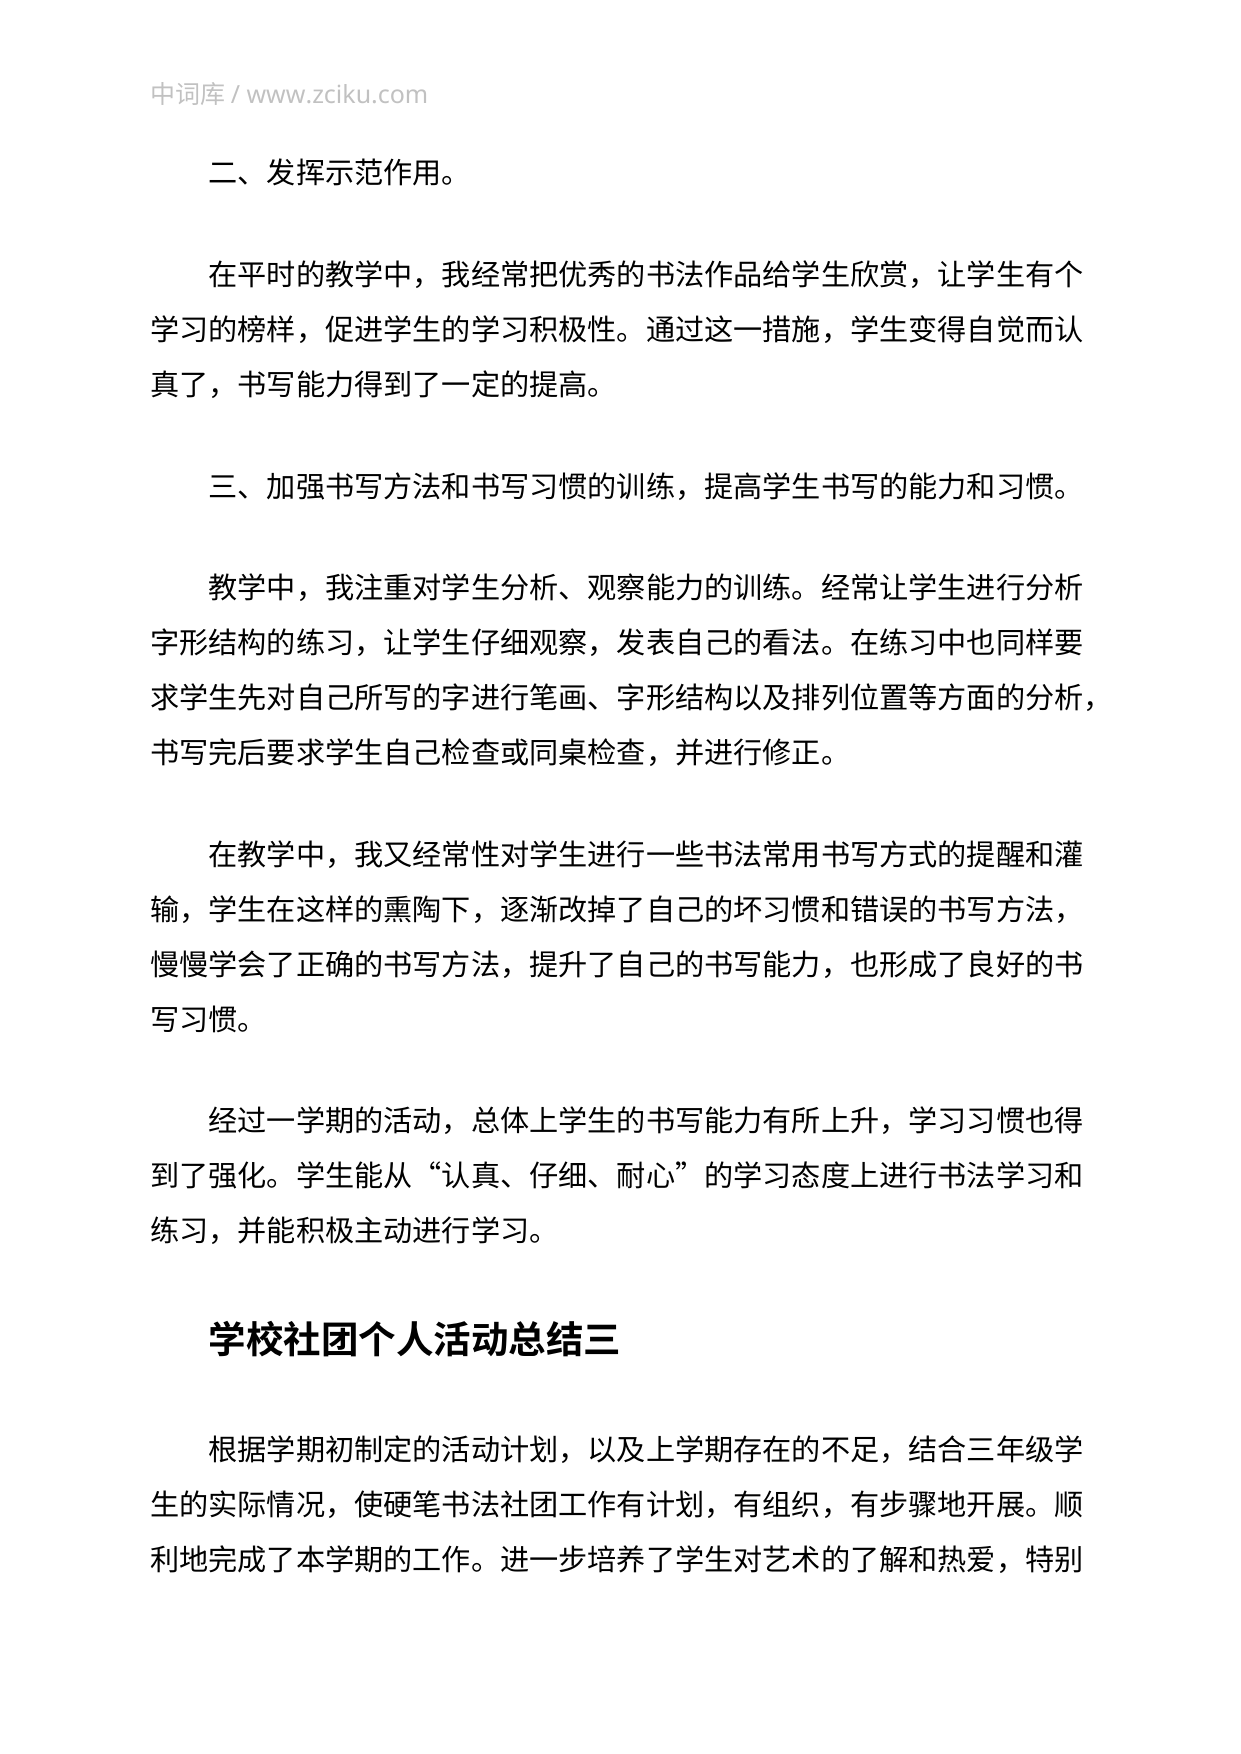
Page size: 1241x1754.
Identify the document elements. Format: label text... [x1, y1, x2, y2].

text 经过一学期的活动，总体上学生的书写能力有所上升，学习习惯也得到了强化。学生能从“认真、仔细、耐心”的学习态度上进行书法学习和练习，并能积极主动进行学习。 [150, 1098, 1090, 1250]
text 在平时的教学中，我经常把优秀的书法作品给学生欣赏，让学生有个学习的榜样，促进学生的学习积极性。通过这一措施，学生变得自觉而认真了，书写能力得到了一定的提高。 [150, 252, 1090, 404]
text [150, 1427, 1090, 1579]
text 教学中，我注重对学生分析、观察能力的训练。经常让学生进行分析字形结构的练习，让学生仔细观察，发表自己的看法。在练习中也同样要求学生先对自己所写的字进行笔画、字形结构以及排列位置等方面的分析，书写完后要求学生自己检查或同桌检查，并进行修正。 [150, 565, 1090, 772]
text 在教学中，我又经常性对学生进行一些书法常用书写方式的提醒和灌输，学生在这样的熏陶下，逐渐改掉了自己的坏习惯和错误的书写方法，慢慢学会了正确的书写方法，提升了自己的书写能力，也形成了良好的书写习惯。 [150, 832, 1090, 1038]
text 三、加强书写方法和书写习惯的训练，提高学生书写的能力和习惯。 [150, 463, 1090, 506]
text 二、发挥示范作用。 [150, 150, 1090, 192]
text 学校社团个人活动总结三 [150, 1309, 1090, 1364]
